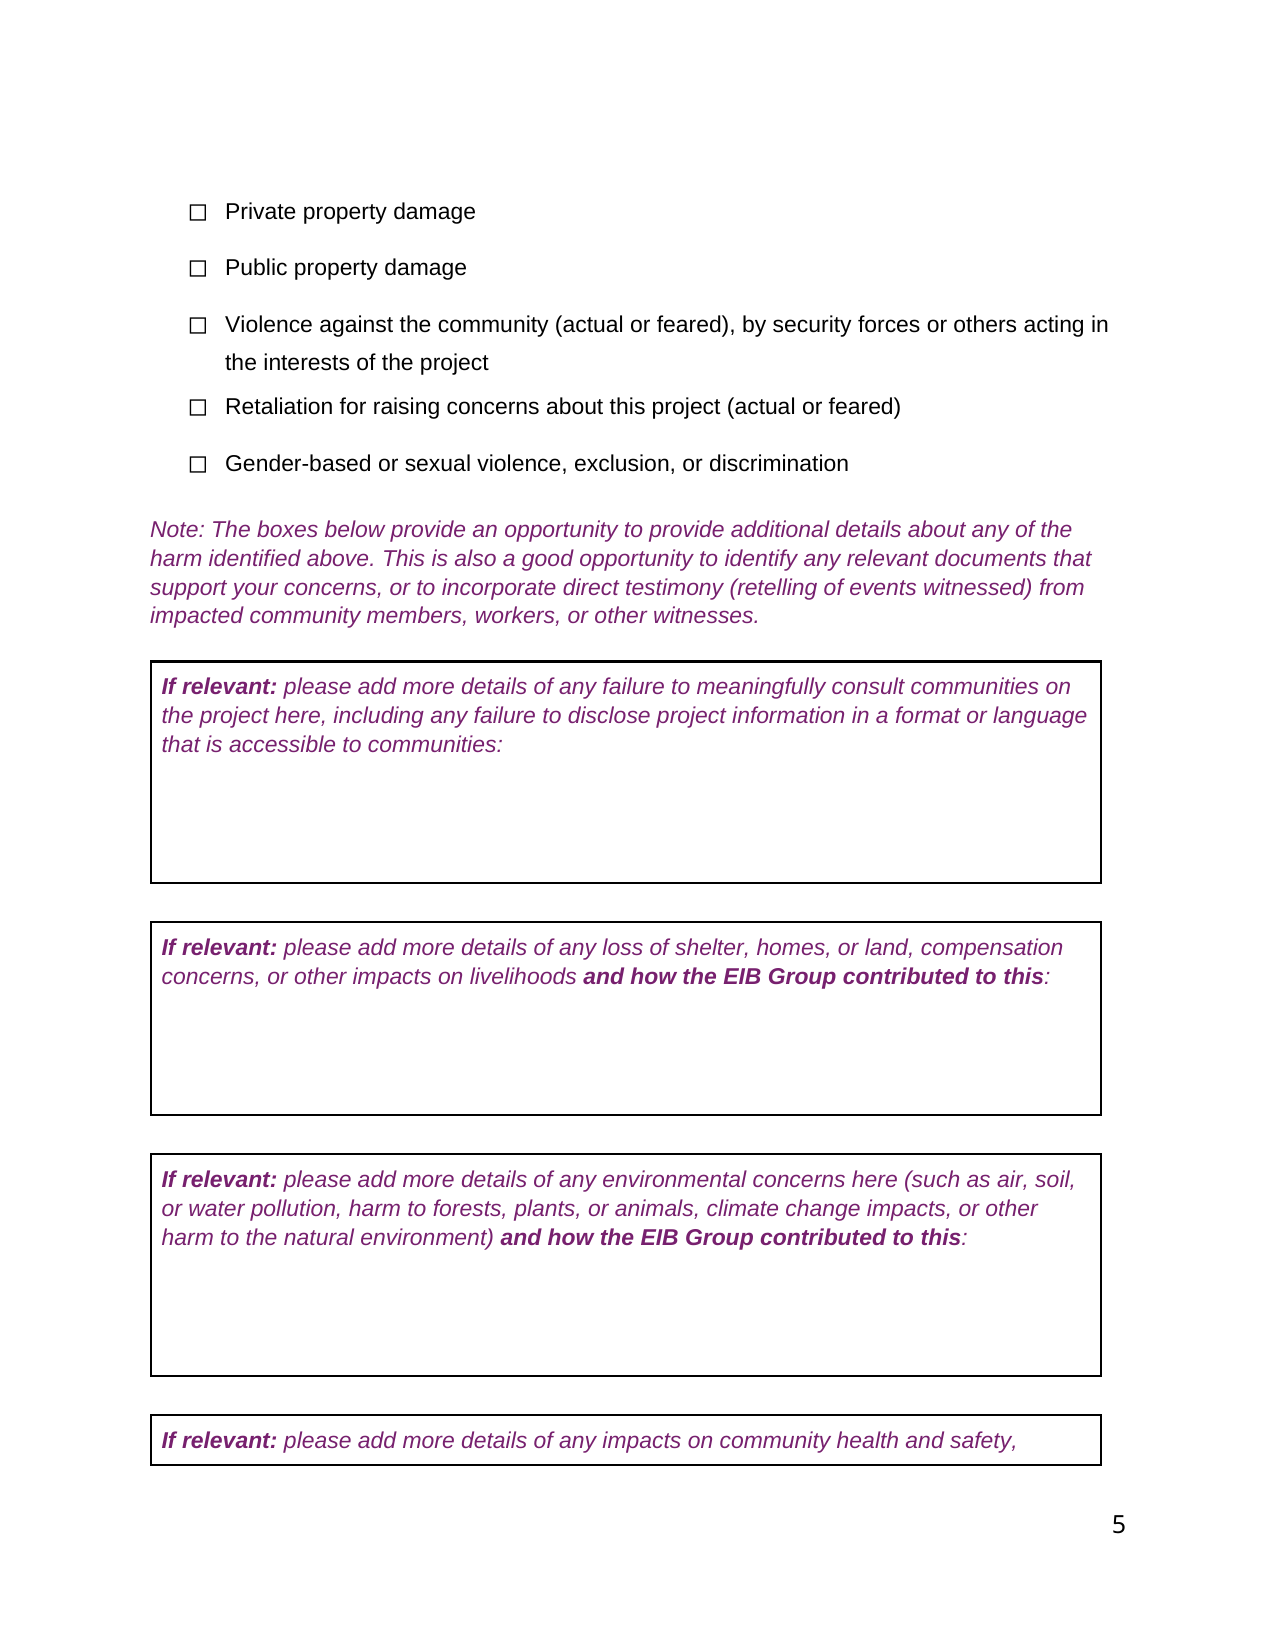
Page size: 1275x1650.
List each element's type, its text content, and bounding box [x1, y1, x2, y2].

table_header If relevant: please add more details of any failure to meaningfully consult communities on the project here, including any failure to disclose project information in a format or language that is accessible to communities: [152, 663, 1100, 882]
list Public property damage [187, 239, 1125, 290]
list Gender-based or sexual violence, exclusion, or discrimination [187, 434, 1125, 485]
list Violence against the community (actual or feared), by security forces or others acting in the interests of the project [187, 295, 1125, 375]
list Private property damage [187, 182, 1125, 233]
table_header If relevant: please add more details of any environmental concerns here (such as air, soil, or water pollution, harm to forests, plants, or animals, climate change impacts, or other harm to the natural environment) and how the EIB Group contributed to this: [152, 1155, 1100, 1375]
list Retaliation for raising concerns about this project (actual or feared) [187, 378, 1125, 429]
table_header If relevant: please add more details of any loss of shelter, homes, or land, compensation concerns, or other impacts on livelihoods and how the EIB Group contributed to this: [152, 923, 1100, 1114]
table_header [152, 1416, 1100, 1463]
text Note: The boxes below provide an opportunity to provide additional details about any of the harm identified above. This is also a good opportunity to identify any relevant documents that support your concerns, or to incorporate direct testimony (retelling of events witnessed) from impacted community members, workers, or other witnesses. [150, 516, 1125, 629]
